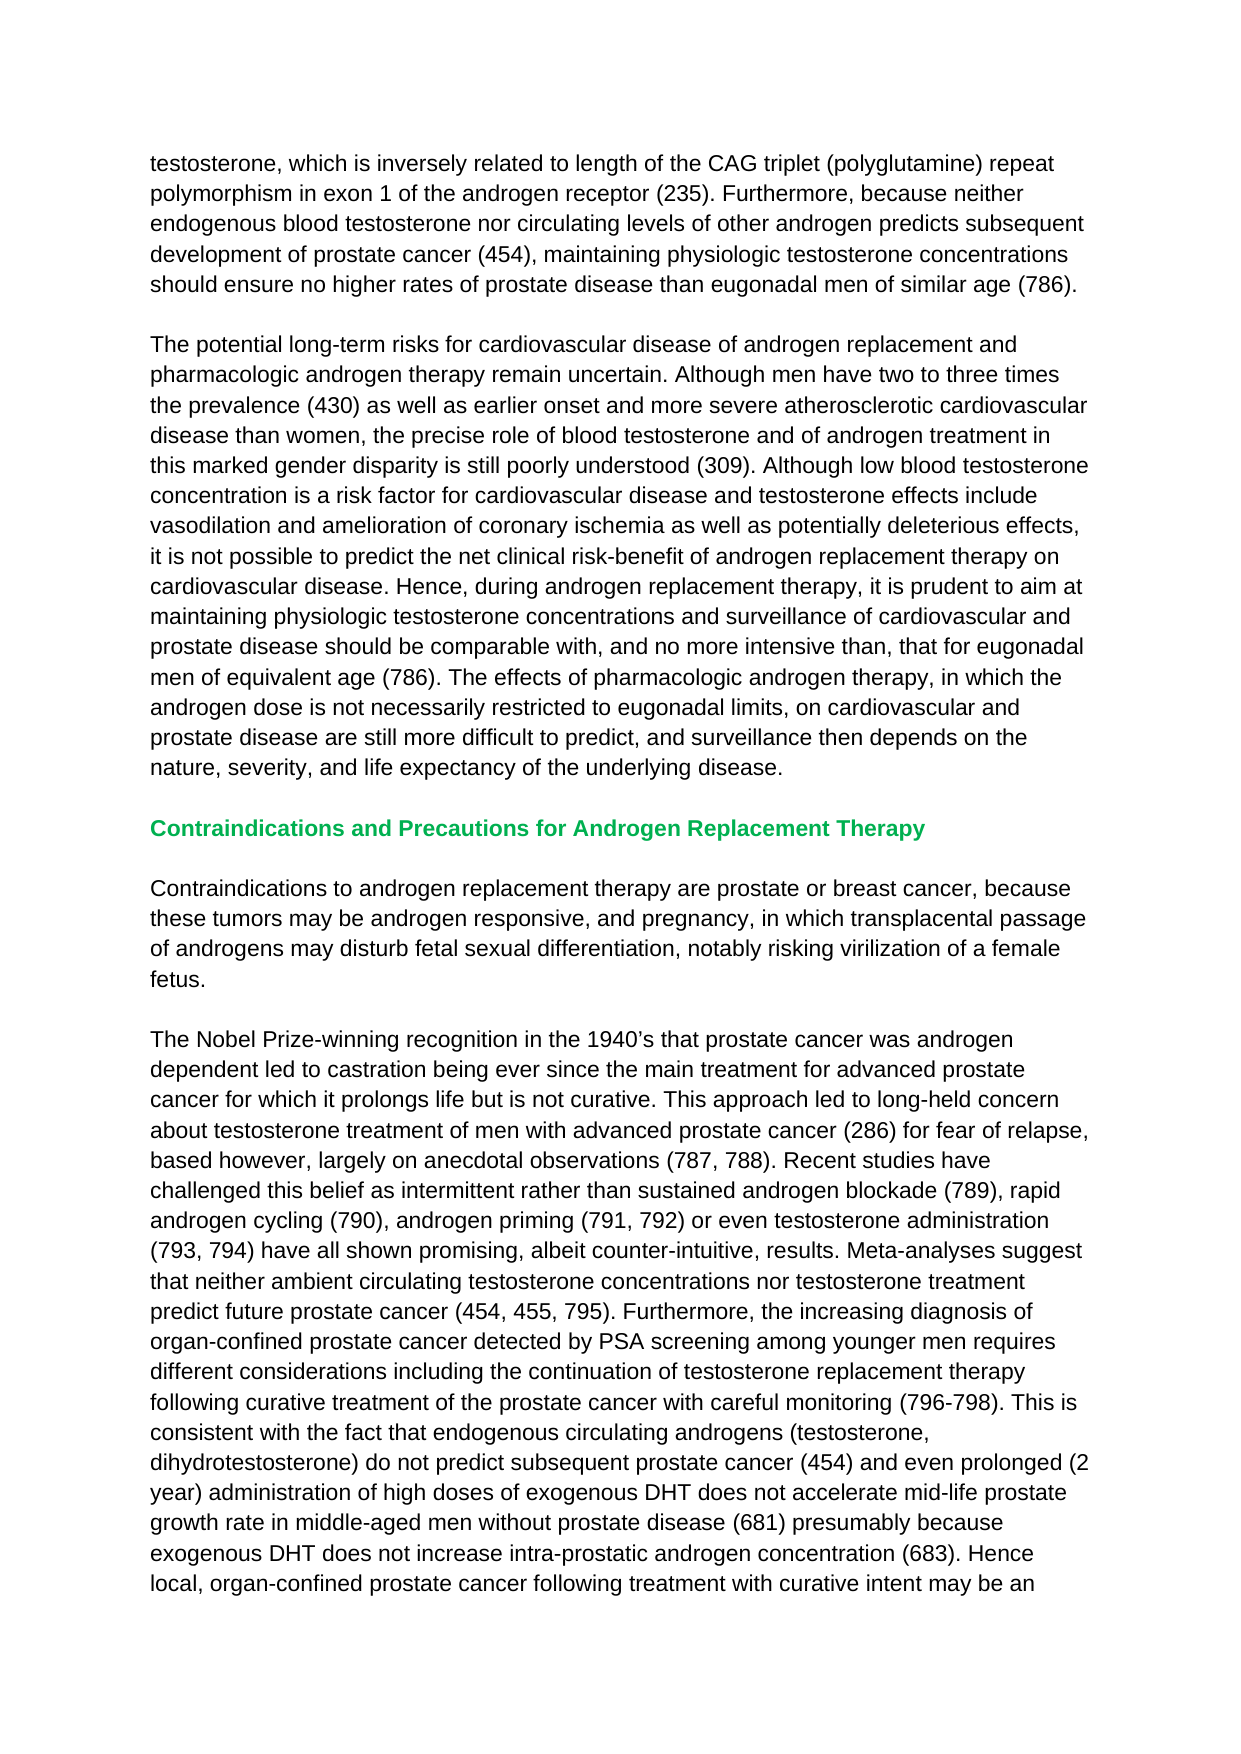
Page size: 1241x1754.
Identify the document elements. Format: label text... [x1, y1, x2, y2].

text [150, 150, 1090, 297]
text Contraindications to androgen replacement therapy are prostate or breast cancer, because these tumors may be androgen responsive, and pregnancy, in which transplacental passage of androgens may disturb fetal sexual differentiation, notably risking virilization of a female fetus. [150, 875, 1090, 992]
text The potential long-term risks for cardiovascular disease of androgen replacement and pharmacologic androgen therapy remain uncertain. Although men have two to three times the prevalence (430) as well as earlier onset and more severe atherosclerotic cardiovascular disease than women, the precise role of blood testosterone and of androgen treatment in this marked gender disparity is still poorly understood (309). Although low blood testosterone concentration is a risk factor for cardiovascular disease and testosterone effects include vasodilation and amelioration of coronary ischemia as well as potentially deleterious effects, it is not possible to predict the net clinical risk-benefit of androgen replacement therapy on cardiovascular disease. Hence, during androgen replacement therapy, it is prudent to aim at maintaining physiologic testosterone concentrations and surveillance of cardiovascular and prostate disease should be comparable with, and no more intensive than, that for eugonadal men of equivalent age (786). The effects of pharmacologic androgen therapy, in which the androgen dose is not necessarily restricted to eugonadal limits, on cardiovascular and prostate disease are still more difficult to predict, and surveillance then depends on the nature, severity, and life expectancy of the underlying disease. [150, 331, 1090, 781]
text Contraindications and Precautions for Androgen Replacement Therapy [150, 814, 1090, 841]
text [150, 1026, 1090, 1596]
